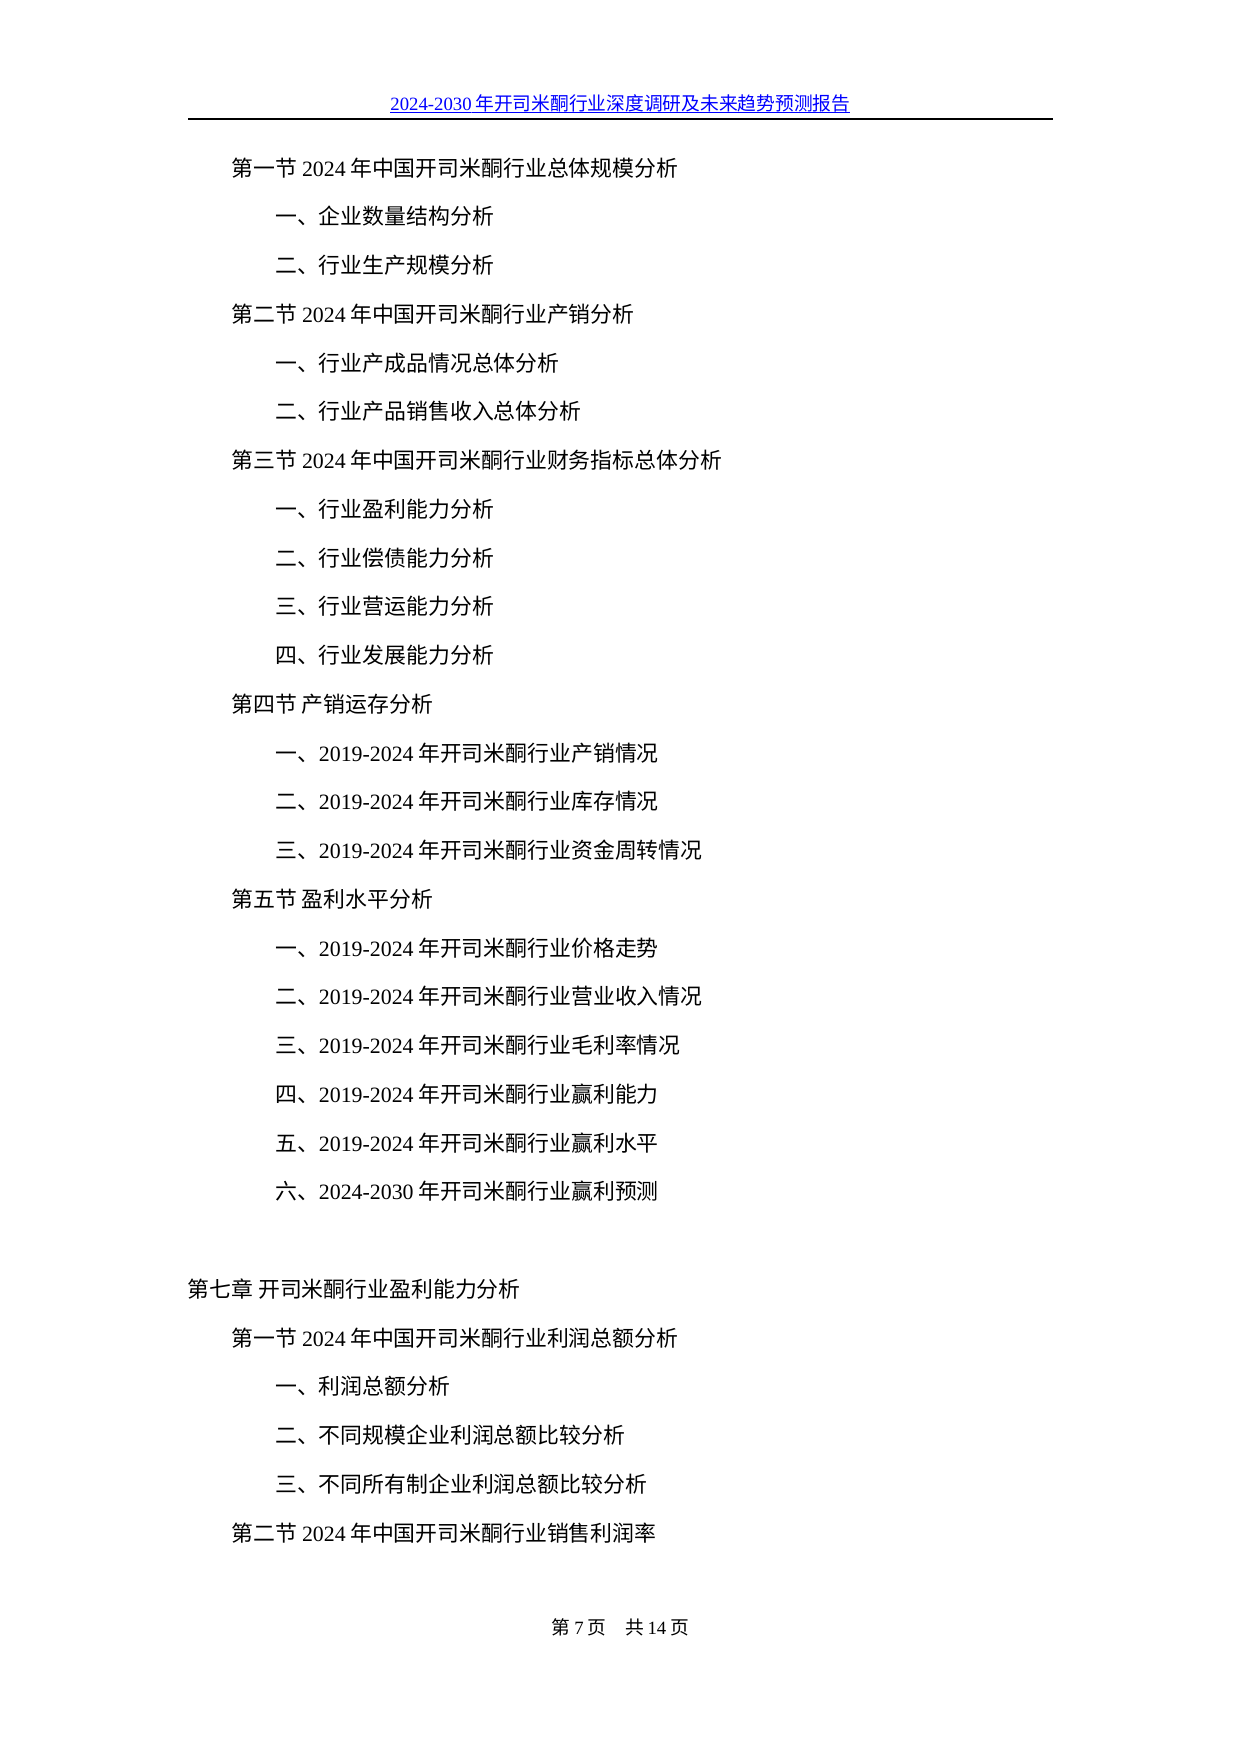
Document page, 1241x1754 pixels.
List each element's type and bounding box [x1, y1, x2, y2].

text [187, 150, 1053, 1548]
